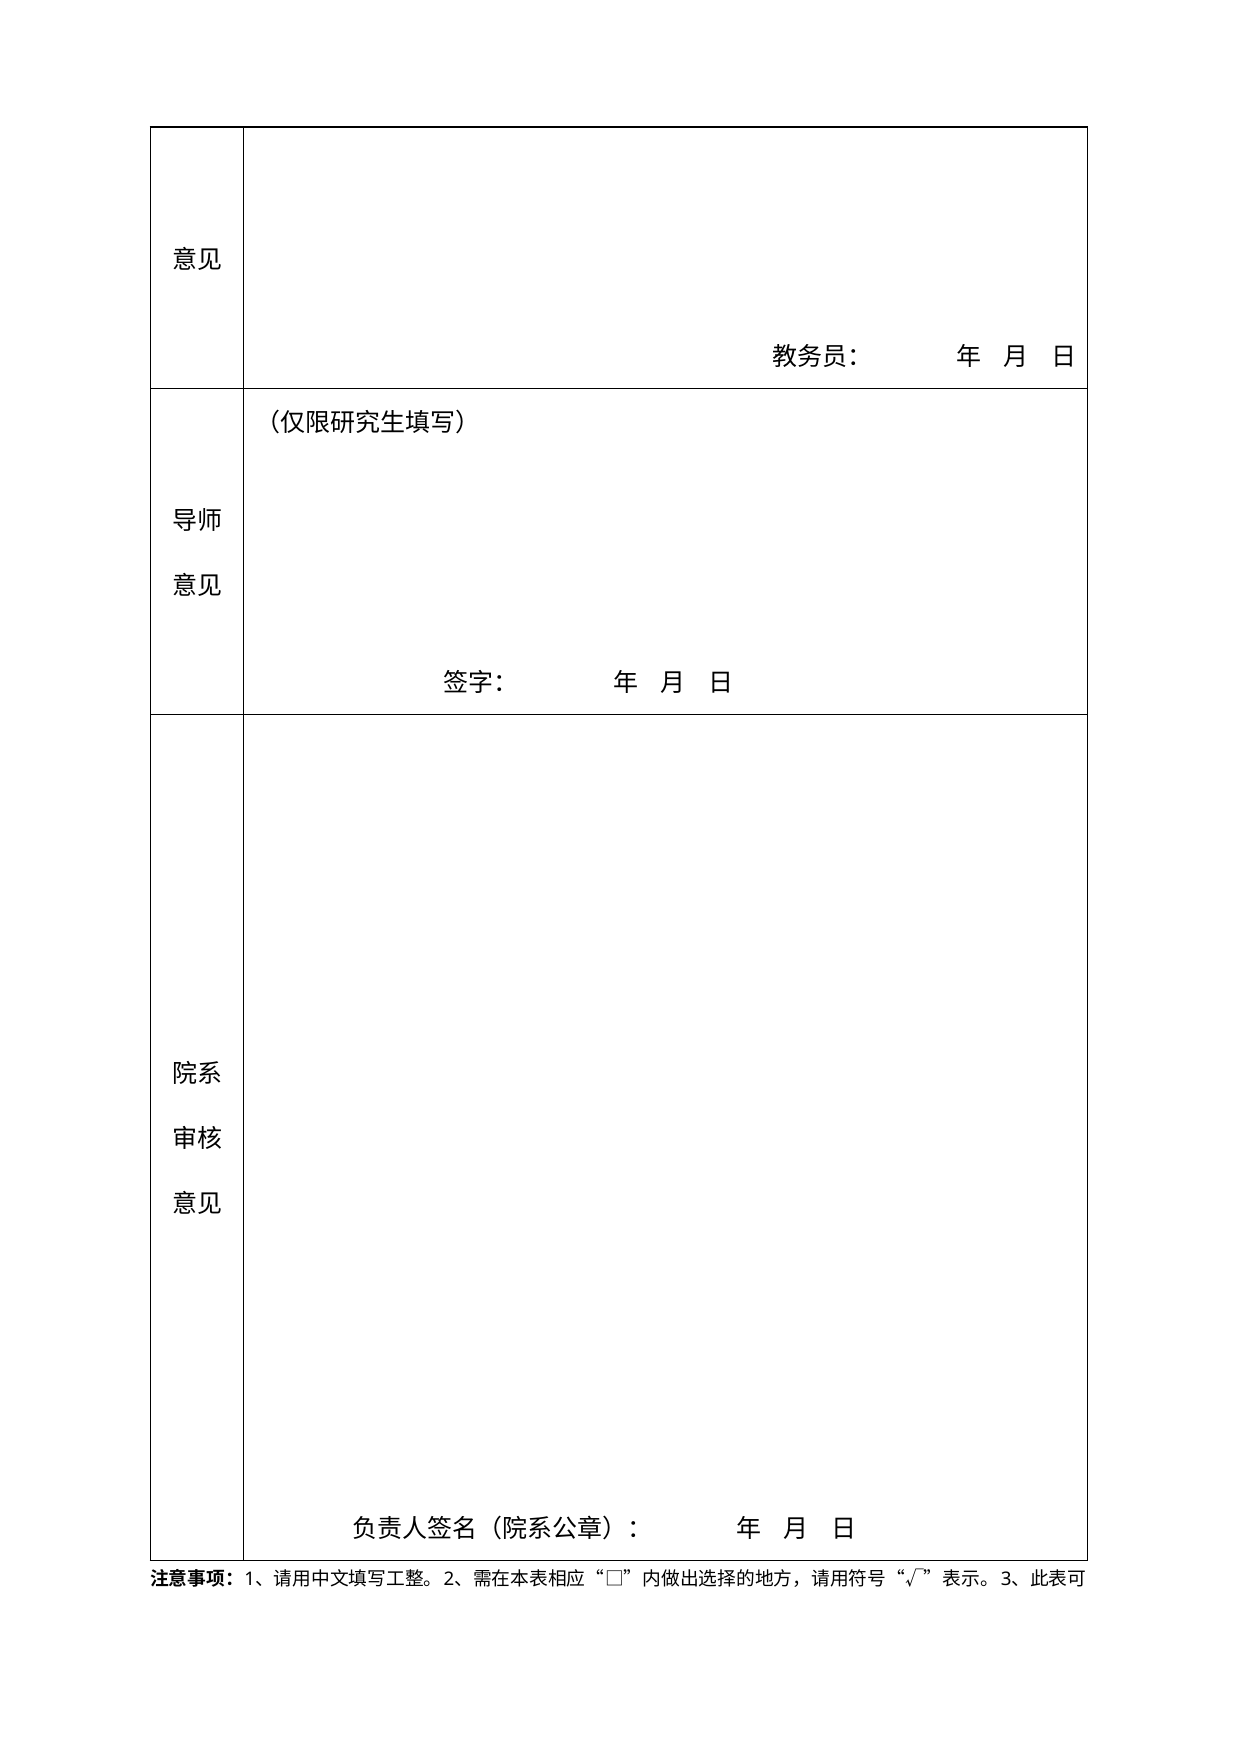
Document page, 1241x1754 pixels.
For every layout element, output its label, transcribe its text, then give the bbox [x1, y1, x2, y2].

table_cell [244, 128, 1087, 387]
table_cell 院系审核意见 [151, 715, 243, 1559]
table_cell （仅限研究生填写） 签字： 年 月 日 [244, 389, 1087, 713]
table_cell 院系教务意见 [151, 128, 243, 387]
table_cell 负责人签名（院系公章）： 年 月 日 [244, 715, 1087, 1559]
table_cell 导师意见 [151, 389, 243, 713]
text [150, 1561, 1087, 1593]
